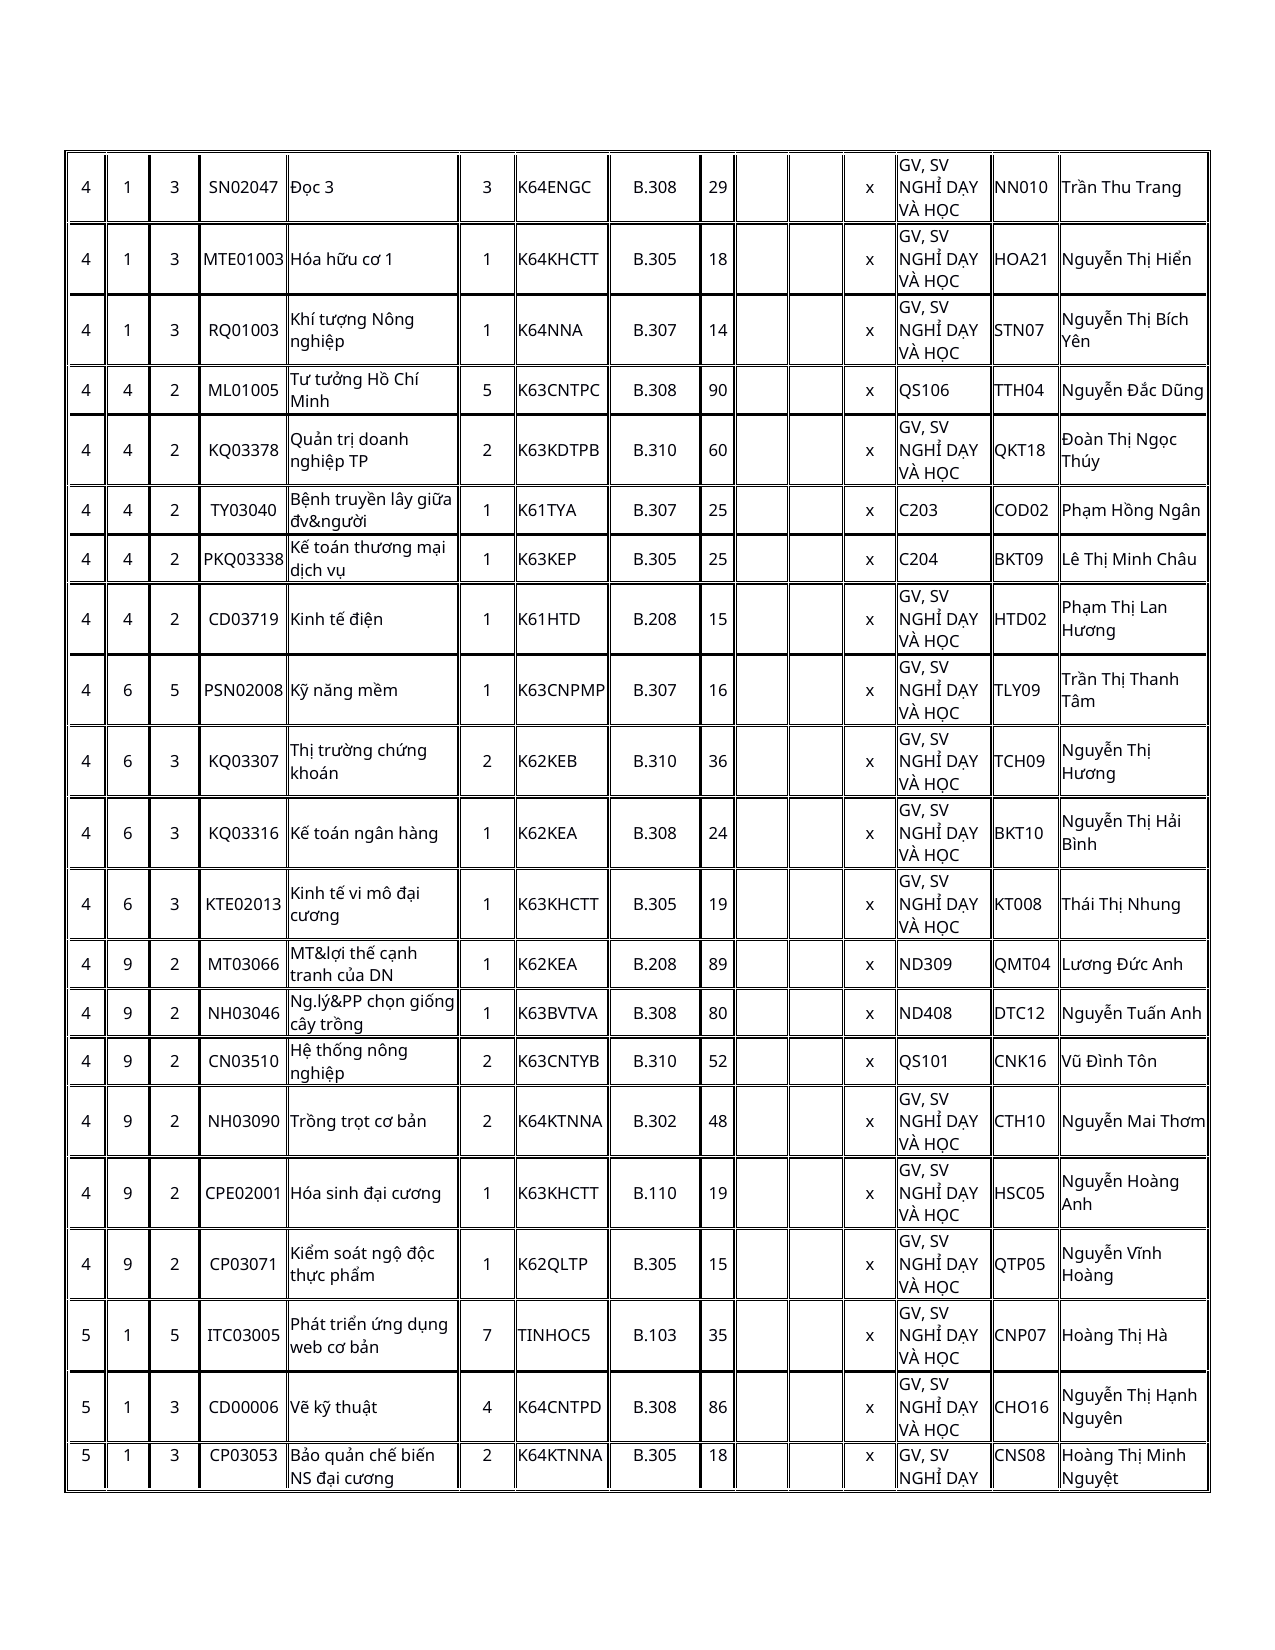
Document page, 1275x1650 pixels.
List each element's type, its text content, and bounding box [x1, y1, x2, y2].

table_cell B.305 [611, 225, 699, 293]
table_cell K61HTD [517, 585, 607, 653]
table_cell 4 [108, 585, 148, 653]
table_cell [737, 727, 787, 795]
table_cell 36 [702, 727, 733, 795]
table_cell B.307 [611, 656, 699, 724]
table_cell 1 [461, 536, 514, 581]
table_cell 1 [461, 225, 514, 293]
table_cell Thái Thị Nhung [1061, 867, 1208, 938]
table_cell 4 [66, 581, 106, 653]
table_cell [288, 1444, 459, 1489]
table_cell K62KEA [517, 941, 607, 987]
table_cell GV, SV NGHỈ DẠY VÀ HỌC [898, 1373, 990, 1441]
table_cell KT008 [994, 870, 1058, 938]
table_cell 3 [151, 296, 198, 364]
table_cell Đọc 3 [288, 153, 459, 221]
table_cell MTE01003 [201, 225, 286, 293]
table_cell [737, 1039, 787, 1084]
table_cell x [845, 1039, 895, 1084]
table_cell HSC05 [994, 1159, 1058, 1227]
table_cell 80 [702, 990, 733, 1035]
table_cell 1 [461, 990, 514, 1035]
table_cell B.308 [611, 367, 699, 413]
table_cell K62QLTP [517, 1230, 607, 1298]
table_cell Phạm Thị Lan Hương [1059, 581, 1209, 653]
table_cell TY03040 [201, 487, 286, 533]
table_cell K64NNA [517, 296, 607, 364]
table_cell BKT10 [994, 799, 1058, 867]
table_cell QKT18 [994, 416, 1058, 484]
table_cell [737, 941, 787, 987]
table_cell x [845, 1230, 895, 1298]
table_cell 4 [68, 413, 104, 484]
table_cell 1 [108, 296, 148, 364]
table_cell 9 [108, 941, 148, 987]
table_cell [735, 153, 788, 221]
table_cell x [845, 656, 895, 724]
table_cell HOA21 [994, 225, 1058, 293]
table_cell GV, SV NGHỈ DẠY VÀ HỌC [898, 1301, 990, 1369]
table_cell [790, 225, 842, 293]
table_cell B.305 [609, 1444, 701, 1489]
table_cell K63KHCTT [517, 870, 607, 938]
table_cell 4 [68, 938, 105, 987]
table_cell x [845, 1159, 895, 1227]
table_cell Kế toán ngân hàng [289, 799, 457, 867]
table_cell Khí tượng Nông nghiệp [289, 296, 457, 364]
table_cell 1 [108, 1301, 148, 1369]
table_cell Vũ Đình Tôn [1059, 1035, 1209, 1084]
table_cell CN03510 [201, 1039, 286, 1084]
table_cell x [845, 1301, 895, 1369]
table_cell [737, 367, 787, 413]
table_cell 2 [151, 990, 198, 1035]
table_cell Nguyễn Tuấn Anh [1061, 987, 1208, 1035]
table_cell 5 [461, 367, 514, 413]
table_cell 9 [108, 1039, 148, 1084]
table_cell 2 [151, 367, 198, 413]
table_cell TLY09 [994, 656, 1058, 724]
table_cell 4 [68, 867, 105, 938]
table_cell 86 [702, 1373, 733, 1441]
table_cell 1 [461, 1159, 514, 1227]
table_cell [1059, 1441, 1208, 1489]
table_cell B.305 [611, 1230, 699, 1298]
table_cell 2 [151, 1087, 198, 1155]
table_cell [790, 585, 842, 653]
table_cell [790, 941, 842, 987]
table_cell 6 [108, 870, 148, 938]
table_cell CNS08 [992, 1444, 1059, 1489]
table_cell 7 [461, 1301, 514, 1369]
table_cell Nguyễn Thị Bích Yên [1061, 293, 1207, 364]
table_cell GV, SV NGHỈ DẠY VÀ HỌC [898, 727, 990, 795]
table_cell Kỹ năng mềm [289, 656, 457, 724]
table_cell KQ03378 [201, 416, 286, 484]
table_cell Trần Thị Thanh Tâm [1061, 653, 1207, 724]
table_cell 6 [108, 656, 148, 724]
table_cell 1 [461, 941, 514, 987]
table_cell 24 [702, 799, 733, 867]
table_cell NH03090 [201, 1087, 286, 1155]
table_cell [737, 656, 787, 724]
table_cell C204 [898, 536, 990, 581]
table_cell [737, 1301, 787, 1369]
table_cell 60 [702, 416, 733, 484]
table_cell Phát triển ứng dụng web cơ bản [289, 1301, 457, 1369]
table_cell B.208 [611, 585, 699, 653]
table_cell GV, SV NGHỈ DẠY VÀ HỌC [898, 225, 990, 293]
table_cell 9 [108, 1087, 148, 1155]
table_cell K63CNTYB [517, 1039, 607, 1084]
table_cell MT&lợi thế cạnh tranh của DN [289, 941, 457, 987]
table_cell 4 [108, 536, 148, 581]
table_cell Hoàng Thị Hà [1061, 1298, 1208, 1369]
table_cell TCH09 [994, 727, 1058, 795]
table_cell Hóa sinh đại cương [289, 1159, 457, 1227]
table_cell [737, 1230, 787, 1298]
table_cell Nguyễn Đắc Dũng [1061, 364, 1208, 413]
table_cell 5 [68, 1298, 105, 1369]
table_cell K63KDTPB [517, 416, 607, 484]
table_cell QS101 [898, 1039, 990, 1084]
table_cell [737, 225, 787, 293]
table_cell B.305 [611, 536, 699, 581]
table_cell 4 [68, 533, 104, 581]
table_cell 16 [702, 656, 733, 724]
table_cell 4 [66, 795, 106, 867]
table_cell CHO16 [994, 1373, 1058, 1441]
table_cell 1 [461, 585, 514, 653]
table_cell 4 [68, 724, 105, 795]
table_cell Nguyễn Thị Hương [1061, 724, 1208, 795]
table_cell 15 [702, 585, 733, 653]
table_cell Phạm Hồng Ngân [1061, 484, 1208, 533]
table_cell 25 [702, 536, 733, 581]
table_cell HTD02 [994, 585, 1058, 653]
table_cell x [843, 1441, 896, 1489]
table_cell 2 [461, 727, 514, 795]
table_cell x [845, 990, 895, 1035]
table_cell K63BVTVA [517, 990, 607, 1035]
table_cell MT03066 [201, 941, 286, 987]
table_cell Nguyễn Thị Hạnh Nguyên [1061, 1370, 1209, 1441]
table_cell 3 [151, 225, 198, 293]
table_cell K63KEP [517, 536, 607, 581]
table_cell ML01005 [201, 367, 286, 413]
table_cell 25 [702, 487, 733, 533]
table_cell x [845, 727, 895, 795]
table_cell [790, 536, 842, 581]
table_cell x [845, 225, 895, 293]
table_cell Lê Thị Minh Châu [1061, 533, 1207, 581]
table_cell B.308 [611, 799, 699, 867]
table_cell 4 [66, 1035, 106, 1084]
table_cell 4 [66, 1155, 106, 1227]
table_cell KTE02013 [201, 870, 286, 938]
table_cell 2 [151, 585, 198, 653]
table_cell Kinh tế điện [289, 585, 457, 653]
table_cell x [845, 416, 895, 484]
table_cell Hóa hữu cơ 1 [289, 225, 457, 293]
table_cell B.305 [611, 870, 699, 938]
table_cell Thị trường chứng khoán [289, 727, 457, 795]
table_cell K62KEA [517, 799, 607, 867]
table_cell 6 [108, 799, 148, 867]
table_cell 5 [66, 1370, 104, 1441]
table_cell 3 [459, 153, 515, 221]
table_cell 1 [108, 225, 148, 293]
table_cell x [845, 536, 895, 581]
table_cell PKQ03338 [201, 536, 286, 581]
table_cell 9 [108, 990, 148, 1035]
table_cell CNP07 [994, 1301, 1058, 1369]
table_cell Kinh tế vi mô đại cương [289, 870, 457, 938]
table_cell 3 [150, 1444, 199, 1489]
table_cell GV, SV NGHỈ DẠY VÀ HỌC [898, 799, 990, 867]
table_cell 18 [701, 1444, 735, 1489]
table_cell GV, SV NGHỈ DẠY VÀ HỌC [898, 296, 990, 364]
table_cell GV, SV NGHỈ DẠY VÀ HỌC [898, 1087, 990, 1155]
table_cell NH03046 [201, 990, 286, 1035]
table_cell BKT09 [994, 536, 1058, 581]
table_cell 1 [106, 1444, 149, 1489]
table_cell Bệnh truyền lây giữa đv&người [289, 487, 457, 533]
table_cell [737, 1373, 787, 1441]
table_cell Lương Đức Anh [1061, 938, 1208, 987]
table_cell 2 [151, 536, 198, 581]
table_cell 2 [151, 1159, 198, 1227]
table_cell B.110 [611, 1159, 699, 1227]
table_cell 90 [702, 367, 733, 413]
table_cell [737, 416, 787, 484]
table_cell 48 [702, 1087, 733, 1155]
table_cell 9 [108, 1230, 148, 1298]
table_cell C203 [898, 487, 990, 533]
table_cell CP03071 [201, 1230, 286, 1298]
table_cell Nguyễn Vĩnh Hoàng [1061, 1227, 1208, 1298]
table_cell x [845, 1087, 895, 1155]
table_cell B.310 [611, 1039, 699, 1084]
table_cell x [845, 1373, 895, 1441]
table_cell K61TYA [517, 487, 607, 533]
table_cell [790, 1230, 842, 1298]
table_cell Tư tưởng Hồ Chí Minh [289, 367, 457, 413]
table_cell 2 [461, 416, 514, 484]
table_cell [896, 1441, 992, 1489]
table_cell SN02047 [200, 153, 287, 221]
table_cell 1 [461, 1230, 514, 1298]
table_cell [790, 416, 842, 484]
table_cell B.302 [611, 1087, 699, 1155]
table_cell K63KHCTT [517, 1159, 607, 1227]
table_cell Đoàn Thị Ngọc Thúy [1061, 413, 1207, 484]
table_cell DTC12 [994, 990, 1058, 1035]
table_cell 35 [702, 1301, 733, 1369]
table_cell 3 [151, 799, 198, 867]
table_cell NN010 [992, 153, 1059, 221]
table_cell QTP05 [994, 1230, 1058, 1298]
table_cell GV, SV NGHỈ DẠY VÀ HỌC [898, 416, 990, 484]
table_cell PSN02008 [201, 656, 286, 724]
table_cell 4 [68, 653, 104, 724]
table_cell [790, 870, 842, 938]
table_cell 2 [151, 487, 198, 533]
table_cell [790, 1373, 842, 1441]
table_cell 5 [151, 1301, 198, 1369]
table_cell 4 [108, 367, 148, 413]
table_cell x [845, 367, 895, 413]
table_cell [737, 487, 787, 533]
table_cell B.103 [611, 1301, 699, 1369]
table_cell TTH04 [994, 367, 1058, 413]
table_cell K64ENGC [515, 151, 609, 221]
table_cell QMT04 [994, 941, 1058, 987]
table_cell K63CNPMP [517, 656, 607, 724]
table_cell [735, 1444, 788, 1489]
table_cell 18 [702, 225, 733, 293]
table_cell 19 [702, 1159, 733, 1227]
table_cell x [845, 799, 895, 867]
table_cell 4 [68, 1084, 105, 1155]
table_cell 2 [461, 1039, 514, 1084]
table_cell [790, 727, 842, 795]
table_cell 5 [151, 656, 198, 724]
table_cell [790, 487, 842, 533]
table_cell 89 [702, 941, 733, 987]
table_cell Vẽ kỹ thuật [289, 1373, 457, 1441]
table_cell 4 [68, 293, 104, 364]
table_cell GV, SV NGHỈ DẠY VÀ HỌC [898, 585, 990, 653]
table_cell Kiểm soát ngộ độc thực phẩm [289, 1230, 457, 1298]
table_cell CD03719 [201, 585, 286, 653]
table_cell [790, 367, 842, 413]
table_cell 2 [151, 416, 198, 484]
table_cell Nguyễn Thị Hải Bình [1059, 795, 1209, 867]
table_cell ND408 [898, 990, 990, 1035]
table_cell 1 [461, 296, 514, 364]
table_cell 9 [108, 1159, 148, 1227]
table_cell 14 [702, 296, 733, 364]
table_cell [788, 1444, 843, 1489]
table_cell 15 [702, 1230, 733, 1298]
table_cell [896, 151, 992, 221]
table_cell x [843, 151, 896, 221]
table_cell 2 [151, 1039, 198, 1084]
table_cell 52 [702, 1039, 733, 1084]
table_cell 4 [68, 153, 106, 221]
table_cell ITC03005 [201, 1301, 286, 1369]
table_cell GV, SV NGHỈ DẠY VÀ HỌC [898, 1159, 990, 1227]
table_cell Quản trị doanh nghiệp TP [289, 416, 457, 484]
table_cell B.308 [611, 990, 699, 1035]
table_cell CPE02001 [201, 1159, 286, 1227]
table_cell 4 [68, 484, 105, 533]
table_cell COD02 [994, 487, 1058, 533]
table_cell K64CNTPD [517, 1373, 607, 1441]
table_cell 4 [108, 487, 148, 533]
table_cell GV, SV NGHỈ DẠY VÀ HỌC [898, 870, 990, 938]
table_cell x [845, 487, 895, 533]
table_cell [790, 656, 842, 724]
table_cell [737, 799, 787, 867]
table_cell [790, 1039, 842, 1084]
table_cell ND309 [898, 941, 990, 987]
table_cell x [845, 870, 895, 938]
table_cell [737, 990, 787, 1035]
table_cell QS106 [898, 367, 990, 413]
table_cell [790, 1301, 842, 1369]
table_cell 1 [108, 1373, 148, 1441]
table_cell 4 [68, 1227, 105, 1298]
table_cell B.308 [611, 1373, 699, 1441]
table_cell x [845, 941, 895, 987]
table_cell [737, 1159, 787, 1227]
table_cell B.310 [611, 727, 699, 795]
table_cell 4 [108, 416, 148, 484]
table_cell 1 [461, 656, 514, 724]
table_cell K64KTNNA [517, 1087, 607, 1155]
table_cell KQ03316 [201, 799, 286, 867]
table_cell 1 [461, 487, 514, 533]
table_cell 3 [151, 727, 198, 795]
table_cell x [845, 296, 895, 364]
table_cell [737, 296, 787, 364]
table_cell STN07 [994, 296, 1058, 364]
table_cell [788, 153, 843, 221]
table_cell CD00006 [201, 1373, 286, 1441]
table_cell B.307 [611, 296, 699, 364]
table_cell B.308 [609, 153, 701, 221]
table_cell Nguyễn Hoàng Anh [1059, 1155, 1209, 1227]
table_cell 3 [151, 1373, 198, 1441]
table_cell 4 [68, 364, 105, 413]
table_cell [790, 1159, 842, 1227]
table_cell KQ03307 [201, 727, 286, 795]
table_cell 3 [151, 870, 198, 938]
table_cell 4 [461, 1373, 514, 1441]
table_cell CTH10 [994, 1087, 1058, 1155]
table_cell 2 [461, 1087, 514, 1155]
table_cell Kế toán thương mại dịch vụ [289, 536, 457, 581]
table_cell K64KHCTT [517, 225, 607, 293]
table_cell 5 [68, 1441, 106, 1489]
table_cell CP03053 [200, 1444, 287, 1489]
table_cell CNK16 [994, 1039, 1058, 1084]
table_cell 6 [108, 727, 148, 795]
table_cell GV, SV NGHỈ DẠY VÀ HỌC [898, 656, 990, 724]
table_cell Ng.lý&PP chọn giống cây trồng [289, 990, 457, 1035]
table_cell [737, 1087, 787, 1155]
table_cell B.310 [611, 416, 699, 484]
table_cell 1 [461, 799, 514, 867]
table_cell K63CNTPC [517, 367, 607, 413]
table_cell 4 [68, 987, 105, 1035]
table_cell K64KTNNA [515, 1441, 609, 1489]
table_cell 19 [702, 870, 733, 938]
table_cell 2 [151, 1230, 198, 1298]
table_cell [737, 870, 787, 938]
table_cell 1 [461, 870, 514, 938]
table_cell Trần Thu Trang [1059, 151, 1208, 221]
table_cell [790, 990, 842, 1035]
table_cell 2 [151, 941, 198, 987]
table_cell x [845, 585, 895, 653]
table_cell TINHOC5 [517, 1301, 607, 1369]
table_cell 29 [701, 153, 735, 221]
table_cell GV, SV NGHỈ DẠY VÀ HỌC [898, 1230, 990, 1298]
table_cell [790, 296, 842, 364]
table_cell [737, 536, 787, 581]
table_cell [790, 799, 842, 867]
table_cell Trồng trọt cơ bản [289, 1087, 457, 1155]
table_cell RQ01003 [201, 296, 286, 364]
table_cell 3 [150, 153, 199, 221]
table_cell K62KEB [517, 727, 607, 795]
table_cell Nguyễn Mai Thơm [1061, 1084, 1208, 1155]
table_cell 2 [459, 1444, 515, 1489]
table_cell 1 [106, 153, 149, 221]
table_cell [790, 1087, 842, 1155]
table_cell [737, 585, 787, 653]
table_cell Hệ thống nông nghiệp [289, 1039, 457, 1084]
table_cell 4 [66, 221, 106, 293]
table_cell Nguyễn Thị Hiển [1059, 221, 1209, 293]
table_cell B.208 [611, 941, 699, 987]
table_cell B.307 [611, 487, 699, 533]
